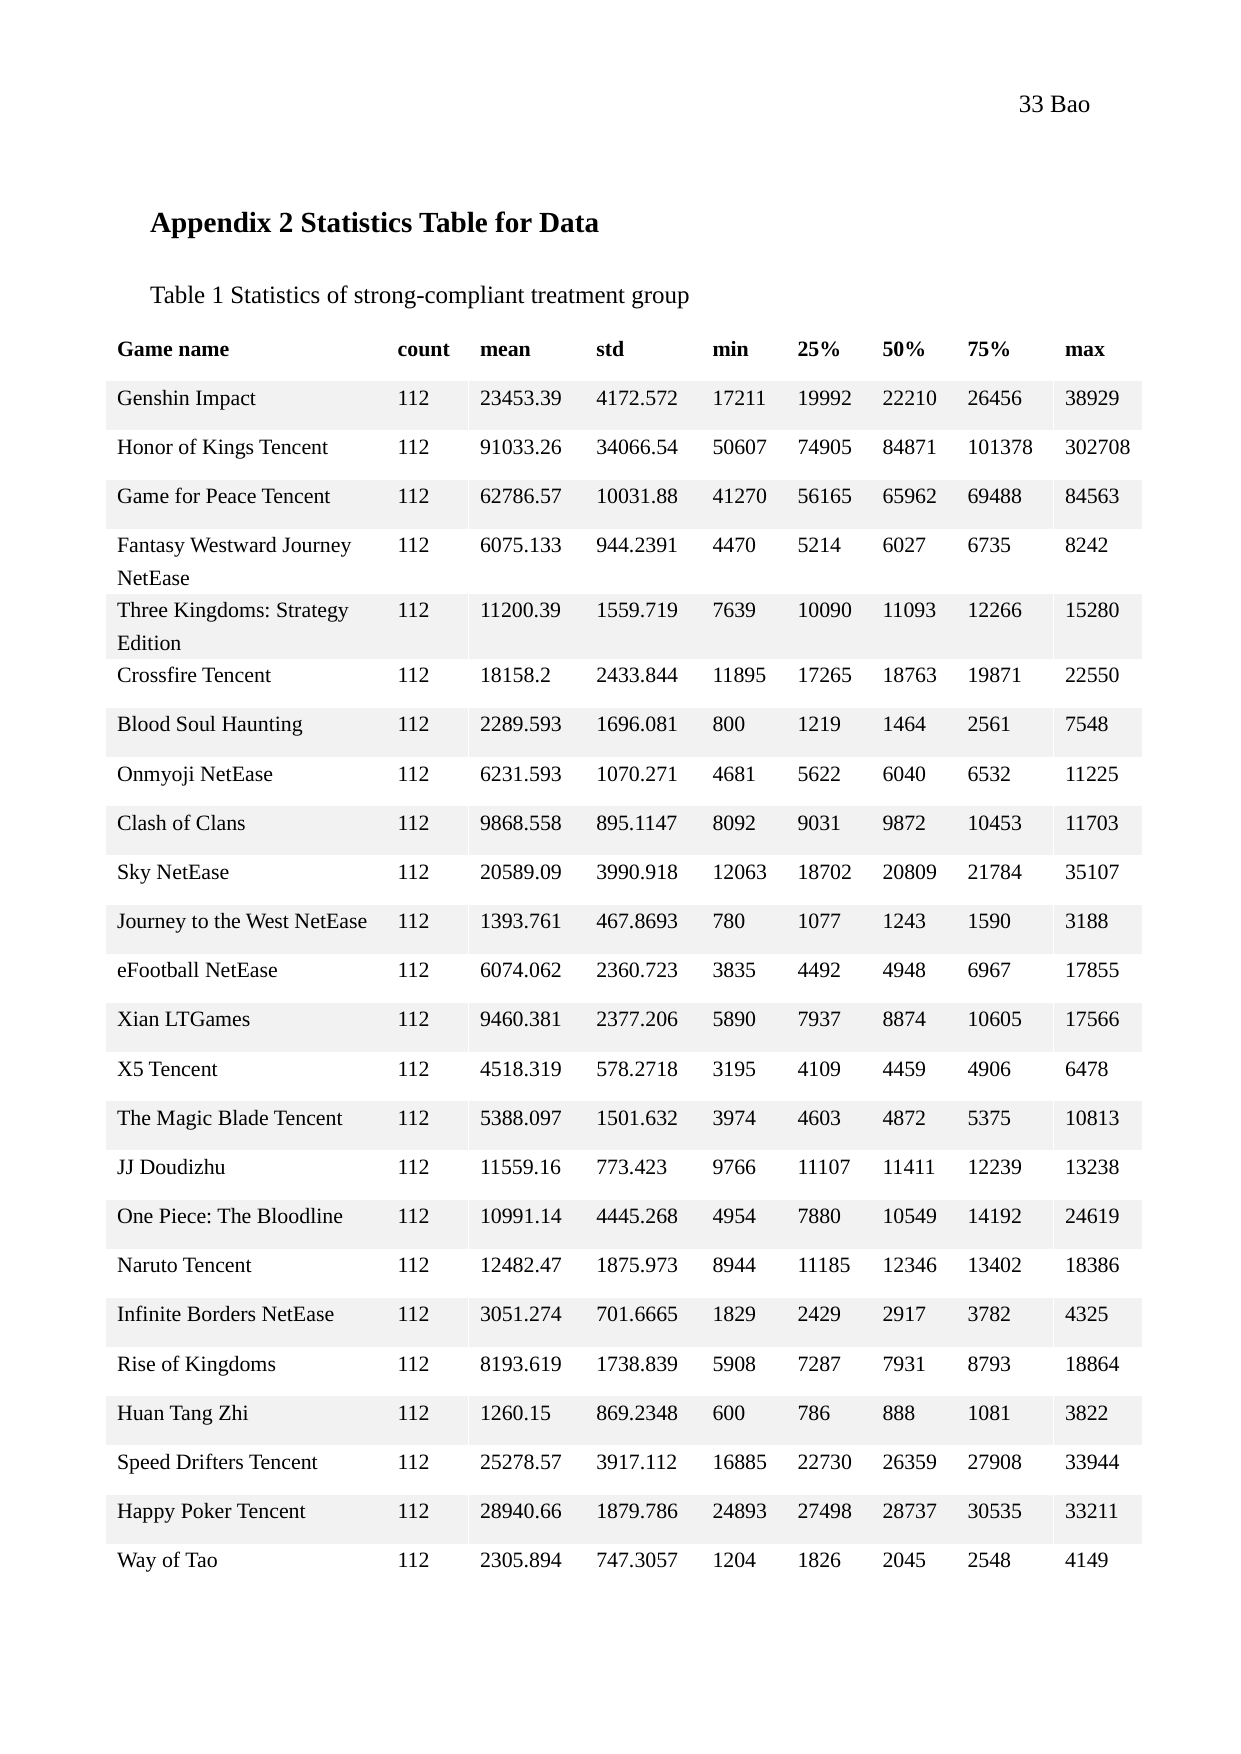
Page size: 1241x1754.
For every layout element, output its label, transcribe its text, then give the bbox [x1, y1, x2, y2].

table_cell 4172.572 [585, 381, 701, 430]
table_cell 1077 [786, 905, 871, 954]
table_cell 18158.2 [469, 659, 585, 708]
table_cell 112 [386, 1495, 468, 1544]
table_cell 7287 [786, 1347, 871, 1396]
table_cell 112 [386, 954, 468, 1003]
table_cell 22550 [1054, 659, 1142, 708]
table_cell 4603 [786, 1101, 871, 1150]
table_cell 11411 [871, 1150, 956, 1199]
table_header max [1054, 332, 1142, 381]
table_cell 65962 [871, 480, 956, 529]
table_cell 6027 [871, 529, 956, 594]
table_cell 3822 [1054, 1396, 1142, 1445]
table_cell 112 [386, 529, 468, 594]
table_cell 4459 [871, 1052, 956, 1101]
table_cell 1393.761 [469, 905, 585, 954]
table_cell 112 [386, 855, 468, 904]
table_cell 2360.723 [585, 954, 701, 1003]
table_cell Blood Soul Haunting [106, 708, 386, 757]
table_header Game name [106, 332, 386, 381]
table_cell 6967 [956, 954, 1053, 1003]
table_cell 11703 [1054, 806, 1142, 855]
table_cell 5214 [786, 529, 871, 594]
table_cell 2305.894 [469, 1544, 585, 1576]
table_cell 4954 [701, 1200, 786, 1249]
table_cell 1879.786 [585, 1495, 701, 1544]
table_cell 30535 [956, 1495, 1053, 1544]
table_cell 26359 [871, 1445, 956, 1494]
table_cell 2429 [786, 1298, 871, 1347]
table_cell 112 [386, 1101, 468, 1150]
table_cell 50607 [701, 430, 786, 479]
table_cell 4948 [871, 954, 956, 1003]
table_cell 12063 [701, 855, 786, 904]
table_cell 8793 [956, 1347, 1053, 1396]
table_cell 35107 [1054, 855, 1142, 904]
table_cell Genshin Impact [106, 381, 386, 430]
table_cell 7639 [701, 594, 786, 659]
table_cell Speed Drifters Tencent [106, 1445, 386, 1494]
table_cell 2289.593 [469, 708, 585, 757]
table_cell 56165 [786, 480, 871, 529]
table_cell 112 [386, 1298, 468, 1347]
table_cell 101378 [956, 430, 1053, 479]
table_cell Xian LTGames [106, 1003, 386, 1052]
table_cell 112 [386, 1200, 468, 1249]
table_cell 6074.062 [469, 954, 585, 1003]
table_cell 4681 [701, 757, 786, 806]
table_cell 20809 [871, 855, 956, 904]
table_cell 4325 [1054, 1298, 1142, 1347]
table_cell Huan Tang Zhi [106, 1396, 386, 1445]
table_cell 8193.619 [469, 1347, 585, 1396]
table_cell 18763 [871, 659, 956, 708]
table_cell 11225 [1054, 757, 1142, 806]
table_header 50% [871, 332, 956, 381]
table_cell Happy Poker Tencent [106, 1495, 386, 1544]
table_cell Fantasy Westward Journey NetEase [106, 529, 386, 594]
table_cell 1464 [871, 708, 956, 757]
table_cell 16885 [701, 1445, 786, 1494]
table_cell 8092 [701, 806, 786, 855]
table_header 25% [786, 332, 871, 381]
table_cell 18864 [1054, 1347, 1142, 1396]
table_cell Honor of Kings Tencent [106, 430, 386, 479]
table_cell 3917.112 [585, 1445, 701, 1494]
table_cell 33211 [1054, 1495, 1142, 1544]
table_cell 6040 [871, 757, 956, 806]
table_cell 6532 [956, 757, 1053, 806]
table_cell 1070.271 [585, 757, 701, 806]
table_cell Journey to the West NetEase [106, 905, 386, 954]
table_cell 7937 [786, 1003, 871, 1052]
table_cell 1081 [956, 1396, 1053, 1445]
table_cell 2045 [871, 1544, 956, 1576]
table_cell 13402 [956, 1249, 1053, 1298]
table_cell 11895 [701, 659, 786, 708]
table_cell 26456 [956, 381, 1053, 430]
table_cell 1696.081 [585, 708, 701, 757]
table_cell 2917 [871, 1298, 956, 1347]
table_cell 6231.593 [469, 757, 585, 806]
table_cell 11200.39 [469, 594, 585, 659]
table_cell 4518.319 [469, 1052, 585, 1101]
table_cell 112 [386, 480, 468, 529]
table_cell Three Kingdoms: Strategy Edition [106, 594, 386, 659]
table_cell 2548 [956, 1544, 1053, 1576]
table_cell 11093 [871, 594, 956, 659]
table_cell 773.423 [585, 1150, 701, 1199]
table_header min [701, 332, 786, 381]
table_cell 28940.66 [469, 1495, 585, 1544]
table_cell 4492 [786, 954, 871, 1003]
table_cell 2561 [956, 708, 1053, 757]
table_cell 5908 [701, 1347, 786, 1396]
table_cell 84563 [1054, 480, 1142, 529]
table_cell 9031 [786, 806, 871, 855]
table_cell 3051.274 [469, 1298, 585, 1347]
table_cell 8944 [701, 1249, 786, 1298]
table_cell 91033.26 [469, 430, 585, 479]
table_cell 112 [386, 1150, 468, 1199]
table_cell 10991.14 [469, 1200, 585, 1249]
table_cell 869.2348 [585, 1396, 701, 1445]
table_cell 84871 [871, 430, 956, 479]
table_cell 10090 [786, 594, 871, 659]
table_cell 1559.719 [585, 594, 701, 659]
table_cell 888 [871, 1396, 956, 1445]
table_cell The Magic Blade Tencent [106, 1101, 386, 1150]
table_cell 780 [701, 905, 786, 954]
table_cell 27498 [786, 1495, 871, 1544]
table_cell 1826 [786, 1544, 871, 1576]
table_cell 28737 [871, 1495, 956, 1544]
table_cell 11185 [786, 1249, 871, 1298]
table_header mean [469, 332, 585, 381]
table_cell 4109 [786, 1052, 871, 1101]
table_cell One Piece: The Bloodline [106, 1200, 386, 1249]
table_cell 17265 [786, 659, 871, 708]
table_cell 7931 [871, 1347, 956, 1396]
table_cell 112 [386, 757, 468, 806]
table_cell 112 [386, 708, 468, 757]
table_cell 7548 [1054, 708, 1142, 757]
table_cell 1738.839 [585, 1347, 701, 1396]
table_cell 10813 [1054, 1101, 1142, 1150]
table_cell 1590 [956, 905, 1053, 954]
table_cell 112 [386, 594, 468, 659]
table_cell 34066.54 [585, 430, 701, 479]
table_cell 3195 [701, 1052, 786, 1101]
table_cell 18702 [786, 855, 871, 904]
table_cell 112 [386, 1544, 468, 1576]
table_cell 17855 [1054, 954, 1142, 1003]
table_cell 33944 [1054, 1445, 1142, 1494]
table_cell 20589.09 [469, 855, 585, 904]
table_cell 10549 [871, 1200, 956, 1249]
table_cell 11559.16 [469, 1150, 585, 1199]
table_cell 14192 [956, 1200, 1053, 1249]
table_cell 1501.632 [585, 1101, 701, 1150]
table_header 75% [956, 332, 1053, 381]
table_cell 9460.381 [469, 1003, 585, 1052]
table_cell 112 [386, 1445, 468, 1494]
table_cell 112 [386, 659, 468, 708]
table_cell eFootball NetEase [106, 954, 386, 1003]
table_cell 3782 [956, 1298, 1053, 1347]
table_cell 5388.097 [469, 1101, 585, 1150]
table_cell 9868.558 [469, 806, 585, 855]
table_cell 112 [386, 806, 468, 855]
table_header std [585, 332, 701, 381]
table_cell 112 [386, 381, 468, 430]
table_cell 3835 [701, 954, 786, 1003]
table_cell 112 [386, 1052, 468, 1101]
table_cell Clash of Clans [106, 806, 386, 855]
table_cell JJ Doudizhu [106, 1150, 386, 1199]
table_cell 27908 [956, 1445, 1053, 1494]
table_cell 22730 [786, 1445, 871, 1494]
subtitle Appendix 2 Statistics Table for Data [150, 189, 1090, 254]
table_cell 944.2391 [585, 529, 701, 594]
table_cell 19871 [956, 659, 1053, 708]
table_cell 3974 [701, 1101, 786, 1150]
table_cell 12482.47 [469, 1249, 585, 1298]
table_cell 11107 [786, 1150, 871, 1199]
table_cell 15280 [1054, 594, 1142, 659]
table_cell Game for Peace Tencent [106, 480, 386, 529]
table_cell Rise of Kingdoms [106, 1347, 386, 1396]
table_cell 3990.918 [585, 855, 701, 904]
table_cell 12239 [956, 1150, 1053, 1199]
table_cell 800 [701, 708, 786, 757]
table_cell 25278.57 [469, 1445, 585, 1494]
table_cell 112 [386, 1347, 468, 1396]
table_cell 2433.844 [585, 659, 701, 708]
table_cell 4149 [1054, 1544, 1142, 1576]
table_cell 6735 [956, 529, 1053, 594]
table_cell X5 Tencent [106, 1052, 386, 1101]
table_cell 13238 [1054, 1150, 1142, 1199]
table_cell 747.3057 [585, 1544, 701, 1576]
table_cell 600 [701, 1396, 786, 1445]
table_cell 2377.206 [585, 1003, 701, 1052]
table_cell 786 [786, 1396, 871, 1445]
table_cell 3188 [1054, 905, 1142, 954]
table_cell 8242 [1054, 529, 1142, 594]
table_cell 19992 [786, 381, 871, 430]
table_cell Naruto Tencent [106, 1249, 386, 1298]
table_cell 23453.39 [469, 381, 585, 430]
table_cell 112 [386, 1249, 468, 1298]
table_cell 17211 [701, 381, 786, 430]
table_cell 4872 [871, 1101, 956, 1150]
table_cell 18386 [1054, 1249, 1142, 1298]
table_cell 38929 [1054, 381, 1142, 430]
table_cell 62786.57 [469, 480, 585, 529]
table_cell 10031.88 [585, 480, 701, 529]
table_cell 41270 [701, 480, 786, 529]
table_cell Crossfire Tencent [106, 659, 386, 708]
table_cell 5622 [786, 757, 871, 806]
table_cell 4445.268 [585, 1200, 701, 1249]
table_cell 6478 [1054, 1052, 1142, 1101]
table_cell 578.2718 [585, 1052, 701, 1101]
table_cell 112 [386, 905, 468, 954]
table_cell Infinite Borders NetEase [106, 1298, 386, 1347]
table_cell Onmyoji NetEase [106, 757, 386, 806]
table_cell 5375 [956, 1101, 1053, 1150]
table_cell 1829 [701, 1298, 786, 1347]
table_cell 302708 [1054, 430, 1142, 479]
table_cell 9872 [871, 806, 956, 855]
table_cell 9766 [701, 1150, 786, 1199]
table_cell 10453 [956, 806, 1053, 855]
table_cell 22210 [871, 381, 956, 430]
table_cell 21784 [956, 855, 1053, 904]
table_cell 24619 [1054, 1200, 1142, 1249]
table_cell 24893 [701, 1495, 786, 1544]
table_cell Way of Tao [106, 1544, 386, 1576]
table_cell 8874 [871, 1003, 956, 1052]
table_cell 112 [386, 1003, 468, 1052]
table_cell 7880 [786, 1200, 871, 1249]
table_header count [386, 332, 468, 381]
table_cell 5890 [701, 1003, 786, 1052]
table_cell 895.1147 [585, 806, 701, 855]
table_cell 1875.973 [585, 1249, 701, 1298]
text Table 1 Statistics of strong-compliant treatment group [150, 278, 1090, 311]
table_cell 112 [386, 1396, 468, 1445]
table_cell 12266 [956, 594, 1053, 659]
table_cell 12346 [871, 1249, 956, 1298]
table_cell 701.6665 [585, 1298, 701, 1347]
table_cell 112 [386, 430, 468, 479]
table_cell 1204 [701, 1544, 786, 1576]
table_cell 17566 [1054, 1003, 1142, 1052]
table_cell 1243 [871, 905, 956, 954]
table_cell Sky NetEase [106, 855, 386, 904]
table_cell 74905 [786, 430, 871, 479]
table_cell 4906 [956, 1052, 1053, 1101]
table_cell 467.8693 [585, 905, 701, 954]
table_cell 4470 [701, 529, 786, 594]
table_cell 1260.15 [469, 1396, 585, 1445]
table_cell 6075.133 [469, 529, 585, 594]
table_cell 69488 [956, 480, 1053, 529]
table_cell 10605 [956, 1003, 1053, 1052]
table_cell 1219 [786, 708, 871, 757]
